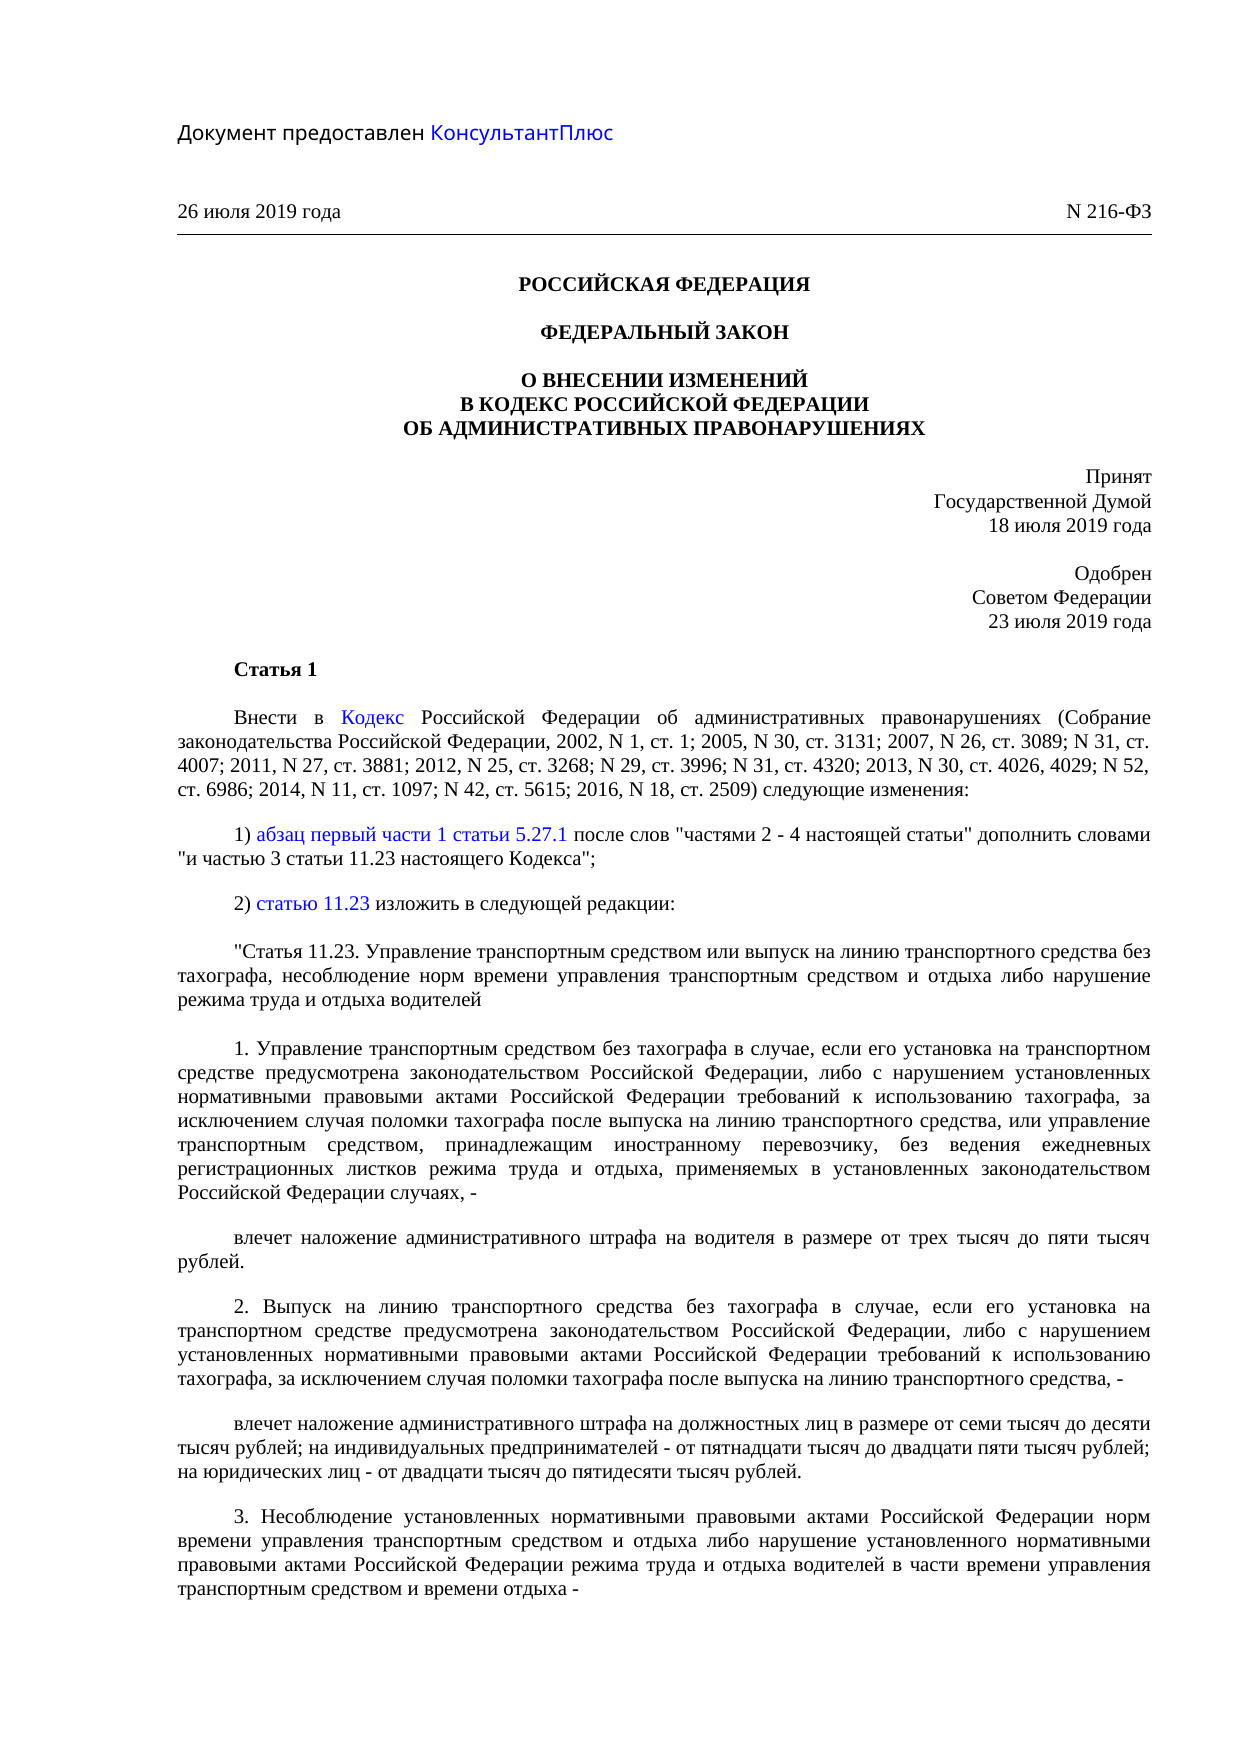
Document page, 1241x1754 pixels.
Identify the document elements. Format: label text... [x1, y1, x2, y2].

title РОССИЙСКАЯ ФЕДЕРАЦИЯ [177, 272, 1152, 296]
text Государственной Думой [177, 488, 1152, 513]
title ФЕДЕРАЛЬНЫЙ ЗАКОН [177, 320, 1152, 344]
title ОБ АДМИНИСТРАТИВНЫХ ПРАВОНАРУШЕНИЯХ [177, 416, 1152, 440]
text Одобрен [177, 561, 1152, 585]
text "Статья 11.23. Управление транспортным средством или выпуск на линию транспортного средства без тахографа, несоблюдение норм времени управления транспортным средством и отдыха либо нарушение режима труда и отдыха водителей [177, 939, 1152, 1011]
table_header N 216-ФЗ [664, 199, 1152, 223]
text Принят [177, 464, 1152, 488]
text Внести в Кодекс Российской Федерации об административных правонарушениях (Собрание законодательства Российской Федерации, 2002, N 1, ст. 1; 2005, N 30, ст. 3131; 2007, N 26, ст. 3089; N 31, ст. 4007; 2011, N 27, ст. 3881; 2012, N 25, ст. 3268; N 29, ст. 3996; N 31, ст. 4320; 2013, N 30, ст. 4026, 4029; N 52, ст. 6986; 2014, N 11, ст. 1097; N 42, ст. 5615; 2016, N 18, ст. 2509) следующие изменения: [177, 705, 1152, 801]
text влечет наложение административного штрафа на должностных лиц в размере от семи тысяч до десяти тысяч рублей; на индивидуальных предпринимателей - от пятнадцати тысяч до двадцати пяти тысяч рублей; на юридических лиц - от двадцати тысяч до пятидесяти тысяч рублей. [177, 1411, 1152, 1483]
title Статья 1 [177, 657, 1152, 681]
title В КОДЕКС РОССИЙСКОЙ ФЕДЕРАЦИИ [177, 392, 1152, 416]
text 23 июля 2019 года [177, 609, 1152, 633]
table_header 26 июля 2019 года [177, 199, 664, 223]
text 2. Выпуск на линию транспортного средства без тахографа в случае, если его установка на транспортном средстве предусмотрена законодательством Российской Федерации, либо с нарушением установленных нормативными правовыми актами Российской Федерации требований к использованию тахографа, за исключением случая поломки тахографа после выпуска на линию транспортного средства, - [177, 1294, 1152, 1390]
text влечет наложение административного штрафа на водителя в размере от трех тысяч до пяти тысяч рублей. [177, 1225, 1152, 1273]
text Советом Федерации [177, 585, 1152, 609]
text 18 июля 2019 года [177, 513, 1152, 537]
text 1) абзац первый части 1 статьи 5.27.1 после слов "частями 2 - 4 настоящей статьи" дополнить словами "и частью 3 статьи 11.23 настоящего Кодекса"; [177, 822, 1152, 870]
text 1. Управление транспортным средством без тахографа в случае, если его установка на транспортном средстве предусмотрена законодательством Российской Федерации, либо с нарушением установленных нормативными правовыми актами Российской Федерации требований к использованию тахографа, за исключением случая поломки тахографа после выпуска на линию транспортного средства, или управление транспортным средством, принадлежащим иностранному перевозчику, без ведения ежедневных регистрационных листков режима труда и отдыха, применяемых в установленных законодательством Российской Федерации случаях, - [177, 1036, 1152, 1204]
text 2) статью 11.23 изложить в следующей редакции: [177, 891, 1152, 915]
title О ВНЕСЕНИИ ИЗМЕНЕНИЙ [177, 368, 1152, 392]
title Документ предоставлен КонсультантПлюс [177, 118, 1152, 175]
text 3. Несоблюдение установленных нормативными правовыми актами Российской Федерации норм времени управления транспортным средством и отдыха либо нарушение установленного нормативными правовыми актами Российской Федерации режима труда и отдыха водителей в части времени управления транспортным средством и времени отдыха - [177, 1504, 1152, 1600]
